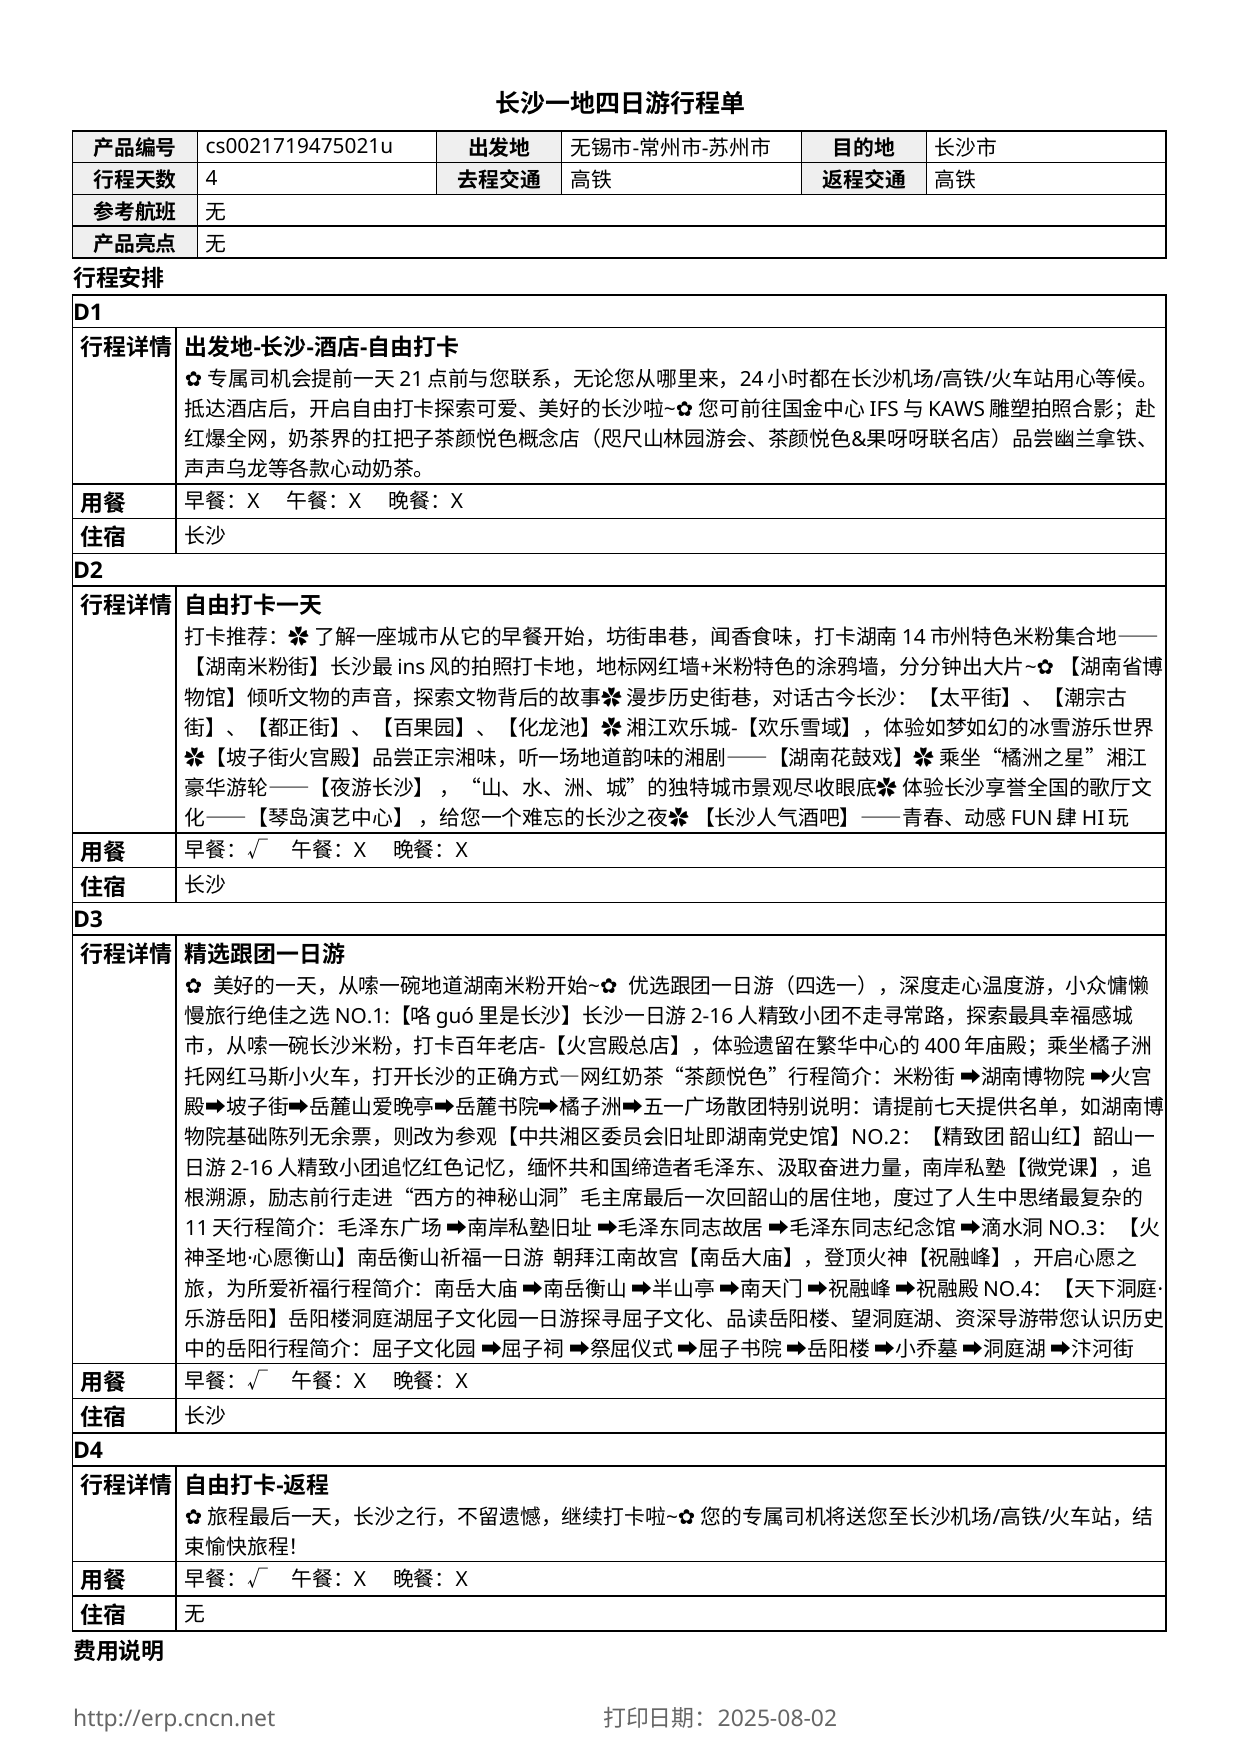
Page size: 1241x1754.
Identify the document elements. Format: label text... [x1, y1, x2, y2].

text 长沙一地四日游行程单 [73, 83, 1167, 119]
table_header 目的地 [802, 132, 926, 162]
table_cell 去程交通 [437, 163, 561, 194]
table_header 长沙市 [927, 132, 1165, 162]
table_header cs0021719475021u [198, 132, 436, 162]
table_cell 住宿 [73, 519, 175, 552]
table_cell 长沙 [177, 519, 1165, 552]
table_header 产品编号 [73, 132, 197, 162]
table_cell 行程详情 [73, 936, 175, 1363]
table_cell 行程详情 [73, 587, 175, 832]
table_cell 出发地-长沙-酒店-自由打卡 ✿ 专属司机会提前一天21点前与您联系，无论您从哪里来，24小时都在长沙机场/高铁/火车站用心等候。 [177, 328, 1165, 483]
table_cell 高铁 [927, 163, 1165, 194]
text 费用说明 [73, 1633, 1167, 1666]
table_cell 自由打卡一天 打卡推荐： [177, 587, 1165, 832]
table_cell 无 [198, 227, 1165, 257]
table_cell 高铁 [562, 163, 801, 194]
table_cell 早餐：√ 午餐：X 晚餐：X [177, 1562, 1165, 1595]
table_cell 长沙 [177, 1399, 1165, 1432]
text 行程安排 [73, 260, 1167, 293]
table_cell D2 [73, 554, 1165, 585]
table_cell 返程交通 [802, 163, 926, 194]
table_cell 住宿 [73, 868, 175, 902]
table_cell 行程详情 [73, 328, 175, 483]
table_cell 无 [198, 195, 1165, 225]
table_cell 长沙 [177, 868, 1165, 902]
table_cell 用餐 [73, 485, 175, 518]
table_cell 精选跟团一日游 ✿ 美好的一天，从嗦一碗地道湖南米粉开始~ [177, 936, 1165, 1363]
table_cell 参考航班 [73, 195, 197, 225]
table_cell 自由打卡-返程 ✿ 旅程最后一天，长沙之行，不留遗憾，继续打卡啦~ [177, 1467, 1165, 1561]
table_cell 早餐：X 午餐：X 晚餐：X [177, 485, 1165, 518]
table_cell D4 [73, 1434, 1165, 1465]
table_cell 行程天数 [73, 163, 197, 194]
table_cell 产品亮点 [73, 227, 197, 257]
table_header 出发地 [437, 132, 561, 162]
table_header 无锡市-常州市-苏州市 [562, 132, 801, 162]
table_cell 4 [198, 163, 436, 194]
table_cell 住宿 [73, 1597, 175, 1630]
table_cell 用餐 [73, 1364, 175, 1397]
table_cell 用餐 [73, 1562, 175, 1595]
table_cell 无 [177, 1597, 1165, 1630]
table_cell 住宿 [73, 1399, 175, 1432]
table_cell 早餐：√ 午餐：X 晚餐：X [177, 834, 1165, 867]
table_cell D3 [73, 903, 1165, 934]
table_header D1 [73, 296, 1165, 327]
table_cell 早餐：√ 午餐：X 晚餐：X [177, 1364, 1165, 1397]
table_cell 用餐 [73, 834, 175, 867]
table_cell 行程详情 [73, 1467, 175, 1561]
